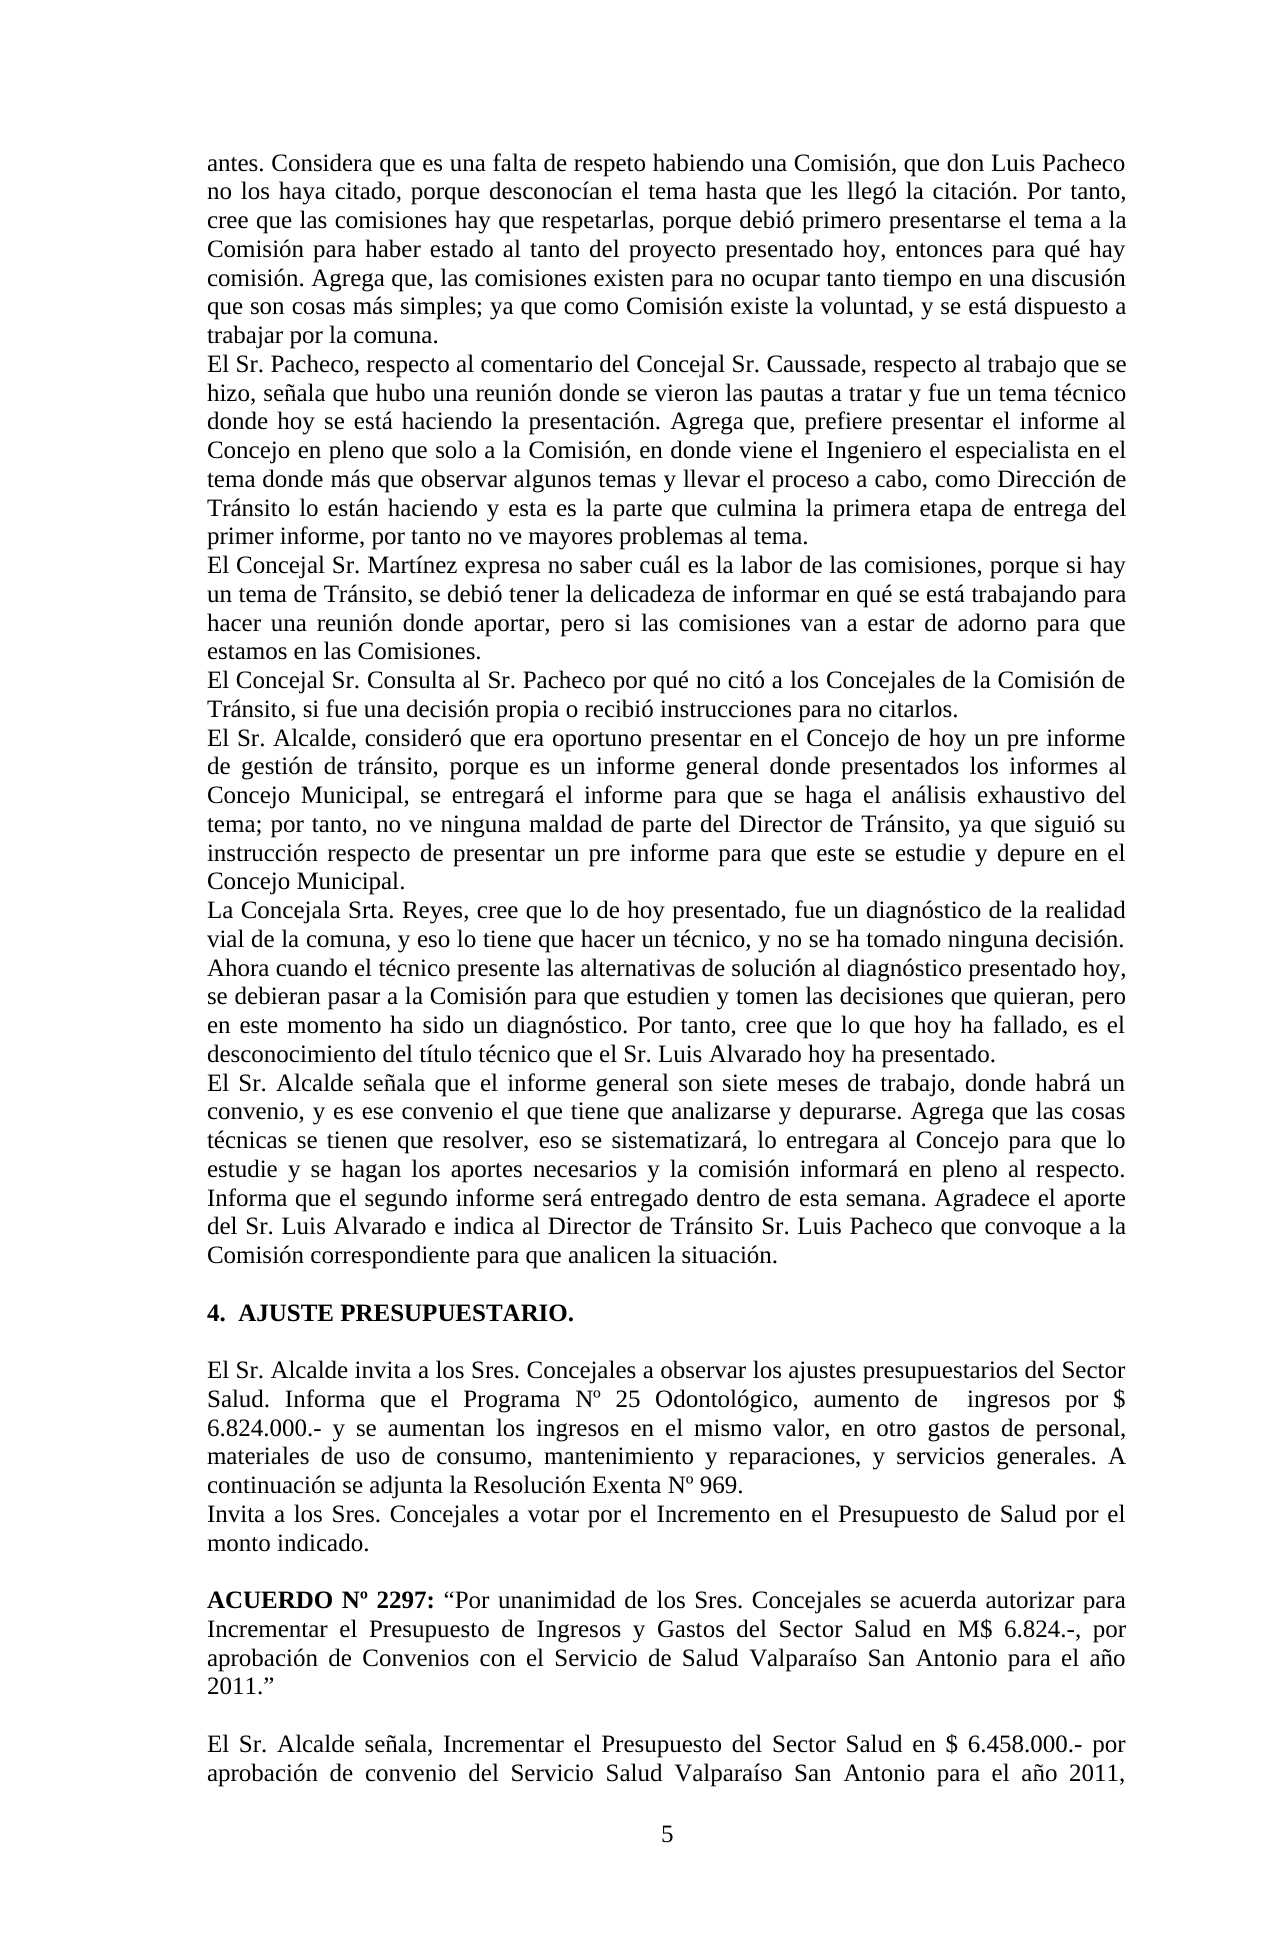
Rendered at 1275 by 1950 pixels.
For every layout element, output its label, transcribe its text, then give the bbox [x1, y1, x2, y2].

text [207, 148, 1127, 349]
text El Sr. Alcalde invita a los Sres. Concejales a observar los ajustes presupuestarios del Sector Salud. Informa que el Programa Nº 25 Odontológico, aumento de ingresos por $ 6.824.000.- y se aumentan los ingresos en el mismo valor, en otro gastos de personal, materiales de uso de consumo, mantenimiento y reparaciones, y servicios generales. A continuación se adjunta la Resolución Exenta Nº 969. [207, 1355, 1127, 1499]
text El Sr. Alcalde, consideró que era oportuno presentar en el Concejo de hoy un pre informe de gestión de tránsito, porque es un informe general donde presentados los informes al Concejo Municipal, se entregará el informe para que se haga el análisis exhaustivo del tema; por tanto, no ve ninguna maldad de parte del Director de Tránsito, ya que siguió su instrucción respecto de presentar un pre informe para que este se estudie y depure en el Concejo Municipal. [207, 723, 1127, 895]
text Invita a los Sres. Concejales a votar por el Incremento en el Presupuesto de Salud por el monto indicado. [207, 1499, 1127, 1556]
text El Concejal Sr. Martínez expresa no saber cuál es la labor de las comisiones, porque si hay un tema de Tránsito, se debió tener la delicadeza de informar en qué se está trabajando para hacer una reunión donde aportar, pero si las comisiones van a estar de adorno para que estamos en las Comisiones. [207, 550, 1127, 665]
text ACUERDO Nº 2297: “Por unanimidad de los Sres. Concejales se acuerda autorizar para Incrementar el Presupuesto de Ingresos y Gastos del Sector Salud en M$ 6.824.-, por aprobación de Convenios con el Servicio de Salud Valparaíso San Antonio para el año 2011.” [207, 1585, 1127, 1700]
text 4. AJUSTE PRESUPUESTARIO. [207, 1298, 1127, 1326]
text El Sr. Pacheco, respecto al comentario del Concejal Sr. Caussade, respecto al trabajo que se hizo, señala que hubo una reunión donde se vieron las pautas a tratar y fue un tema técnico donde hoy se está haciendo la presentación. Agrega que, prefiere presentar el informe al Concejo en pleno que solo a la Comisión, en donde viene el Ingeniero el especialista en el tema donde más que observar algunos temas y llevar el proceso a cabo, como Dirección de Tránsito lo están haciendo y esta es la parte que culmina la primera etapa de entrega del primer informe, por tanto no ve mayores problemas al tema. [207, 349, 1127, 550]
text La Concejala Srta. Reyes, cree que lo de hoy presentado, fue un diagnóstico de la realidad vial de la comuna, y eso lo tiene que hacer un técnico, y no se ha tomado ninguna decisión. Ahora cuando el técnico presente las alternativas de solución al diagnóstico presentado hoy, se debieran pasar a la Comisión para que estudien y tomen las decisiones que quieran, pero en este momento ha sido un diagnóstico. Por tanto, cree que lo que hoy ha fallado, es el desconocimiento del título técnico que el Sr. Luis Alvarado hoy ha presentado. [207, 895, 1127, 1068]
text El Sr. Alcalde señala que el informe general son siete meses de trabajo, donde habrá un convenio, y es ese convenio el que tiene que analizarse y depurarse. Agrega que las cosas técnicas se tienen que resolver, eso se sistematizará, lo entregara al Concejo para que lo estudie y se hagan los aportes necesarios y la comisión informará en pleno al respecto. Informa que el segundo informe será entregado dentro de esta semana. Agradece el aporte del Sr. Luis Alvarado e indica al Director de Tránsito Sr. Luis Pacheco que convoque a la Comisión correspondiente para que analicen la situación. [207, 1068, 1127, 1269]
text El Concejal Sr. Consulta al Sr. Pacheco por qué no citó a los Concejales de la Comisión de Tránsito, si fue una decisión propia o recibió instrucciones para no citarlos. [207, 665, 1127, 723]
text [207, 1729, 1127, 1786]
